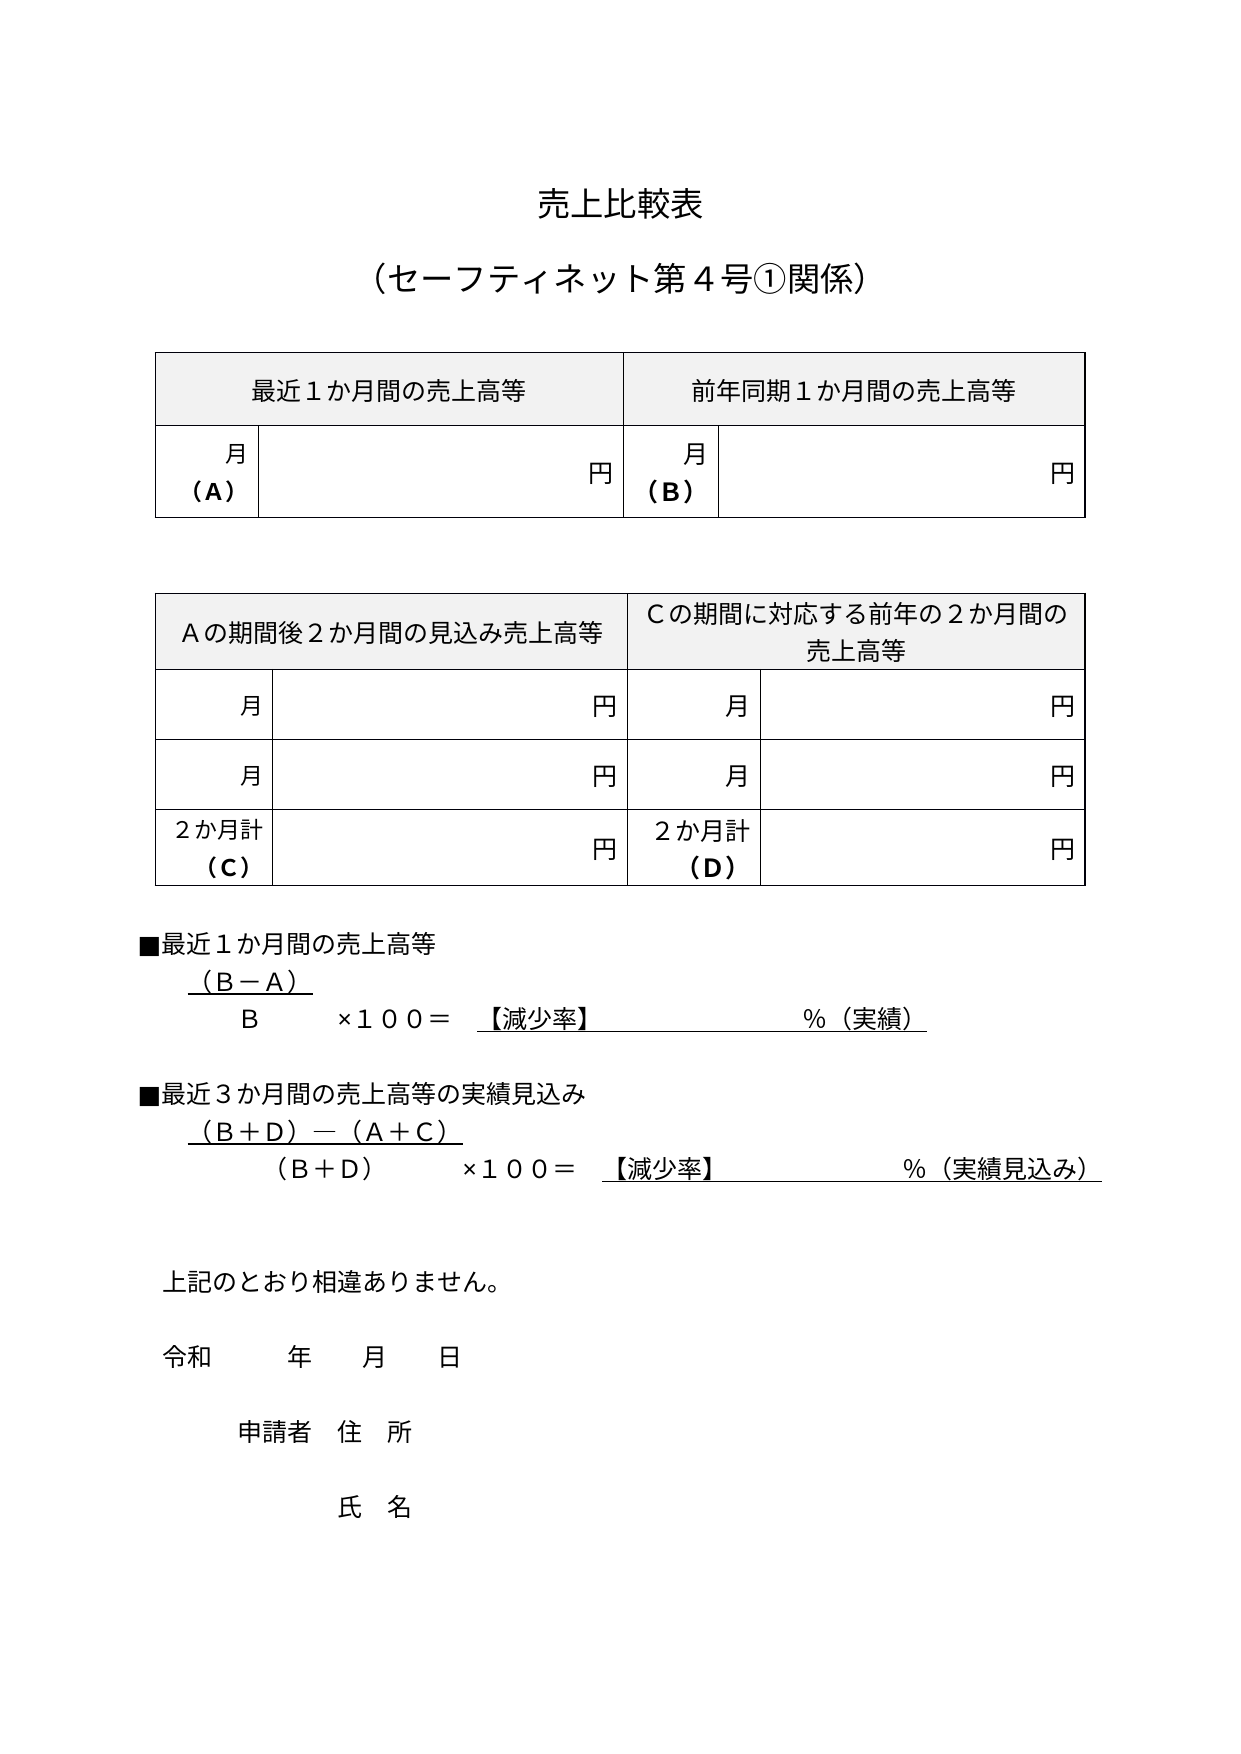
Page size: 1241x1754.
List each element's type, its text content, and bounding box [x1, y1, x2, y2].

table_cell 円 [273, 740, 627, 809]
text （セーフティネット第４号①関係） [112, 239, 1128, 314]
table_header Ａの期間後２か月間の見込み売上高等 [156, 594, 627, 669]
table_cell 月 [628, 670, 760, 739]
table_cell 円 [259, 426, 623, 517]
table_cell 月 [156, 740, 272, 809]
table_cell 円 [273, 670, 627, 739]
table_cell 円 [761, 740, 1084, 809]
text （Ｂ＋Ｄ） ×１００＝ 【減少率】 ％（実績見込み） [112, 1149, 1128, 1186]
table_cell 月 （Ａ） [156, 426, 258, 517]
table_header 最近１か月間の売上高等 [156, 353, 623, 425]
text Ｂ ×１００＝ 【減少率】 ％（実績） [112, 999, 1128, 1036]
table_cell 円 [761, 670, 1084, 739]
text 令和 年 月 日 [112, 1336, 1128, 1374]
table_cell 円 [761, 810, 1084, 885]
table_cell 月 [628, 740, 760, 809]
text ■最近３か月間の売上高等の実績見込み [112, 1074, 1128, 1111]
text 売上比較表 [112, 164, 1128, 239]
table_header 前年同期１か月間の売上高等 [624, 353, 1084, 425]
table_cell 月 [156, 670, 272, 739]
table_cell 円 [719, 426, 1084, 517]
text （Ｂ－Ａ） [112, 961, 1128, 999]
table_cell 円 [273, 810, 627, 885]
text 氏 名 [112, 1486, 1128, 1524]
table_cell 月 （Ｂ） [624, 426, 718, 517]
text ■最近１か月間の売上高等 [112, 924, 1128, 961]
table_cell ２か月計 （Ｃ） [156, 810, 272, 885]
table_cell ２か月計 （Ｄ） [628, 810, 760, 885]
text 申請者 住 所 [112, 1411, 1128, 1449]
text 上記のとおり相違ありません。 [112, 1261, 1128, 1299]
table_header Ｃの期間に対応する前年の２か月間の売上高等 [628, 594, 1084, 669]
text （Ｂ＋Ｄ）―（Ａ＋Ｃ） [112, 1111, 1128, 1149]
